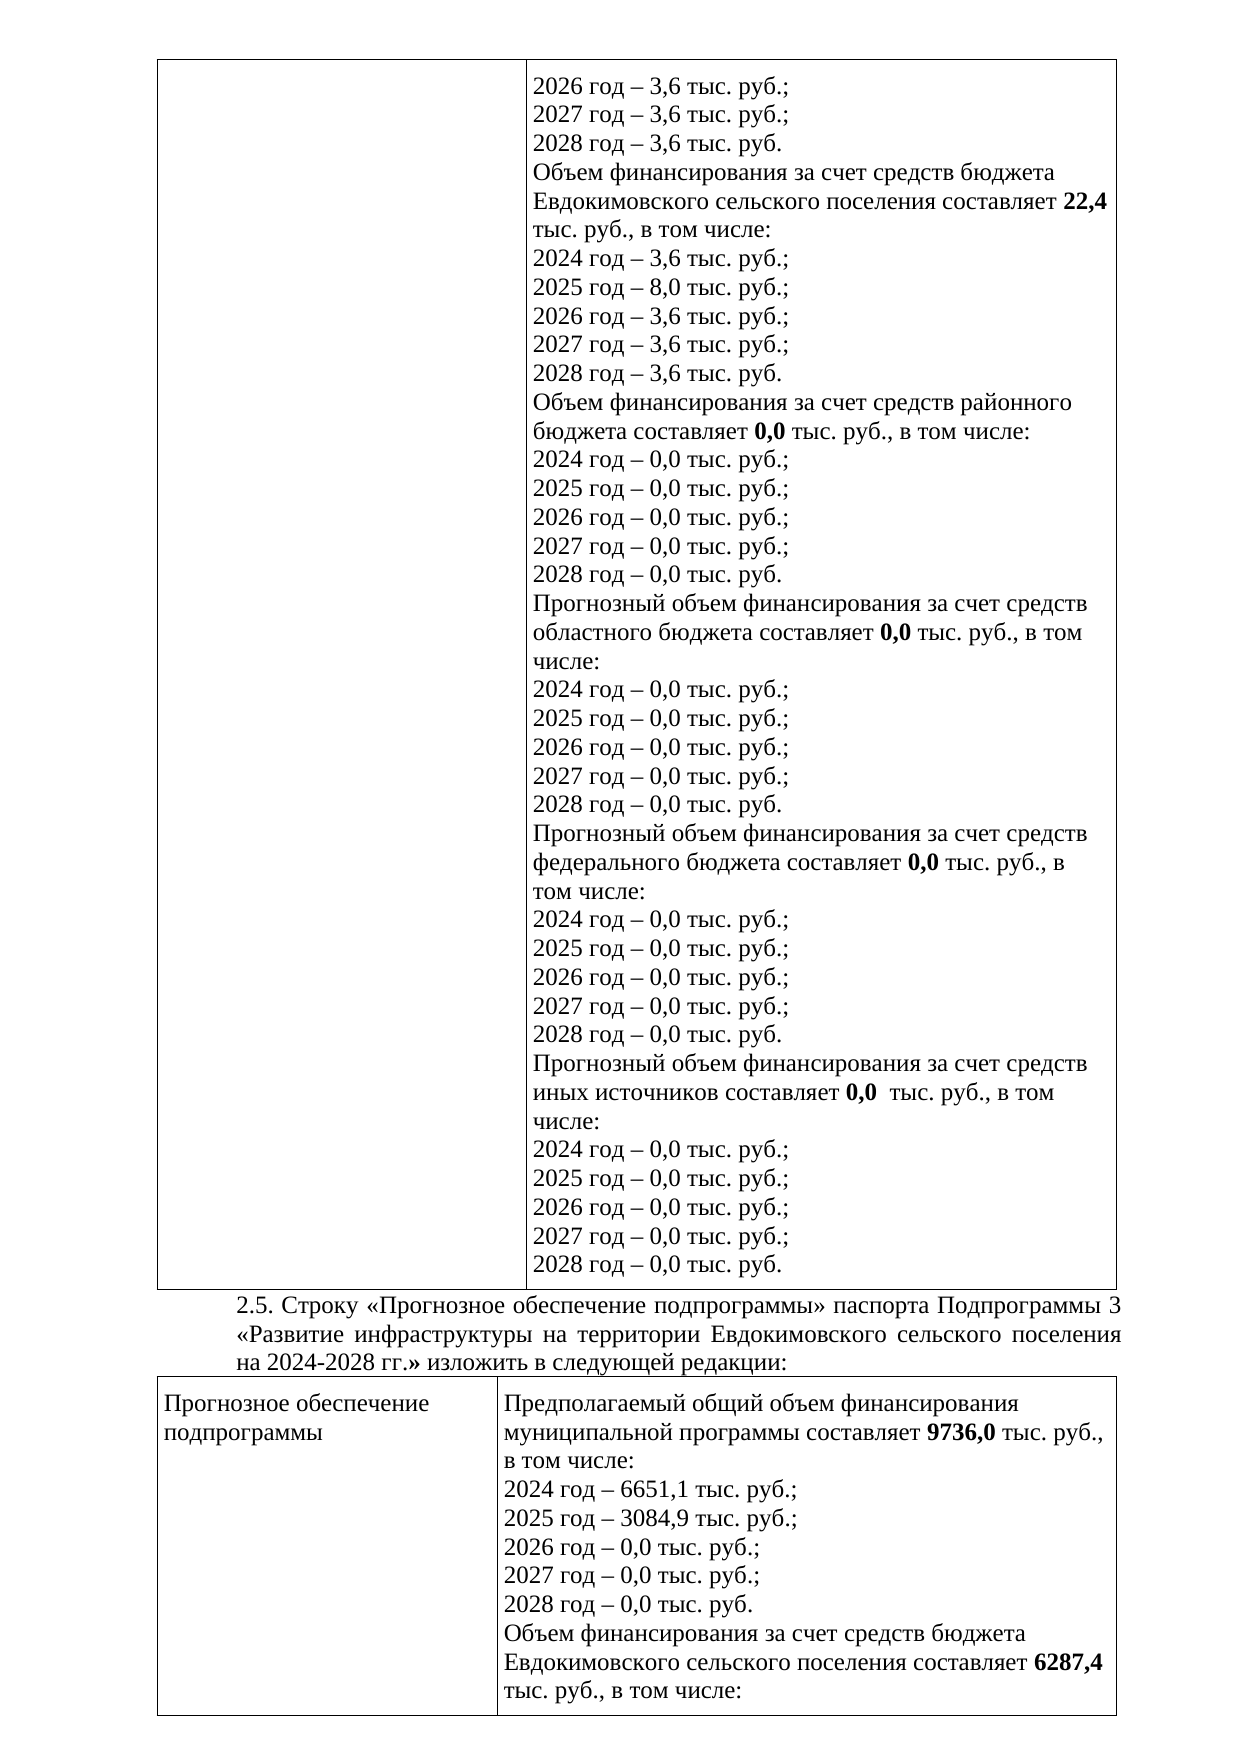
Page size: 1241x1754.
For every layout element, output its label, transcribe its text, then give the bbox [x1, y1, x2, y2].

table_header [527, 60, 1116, 1289]
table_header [498, 1377, 1116, 1715]
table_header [158, 60, 526, 1289]
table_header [158, 1377, 497, 1715]
text 2.5. Строку «Прогнозное обеспечение подпрограммы» паспорта Подпрограммы 3 «Развитие инфраструктуры на территории Евдокимовского сельского поселения на 2024-2028 гг.» изложить в следующей редакции: [236, 1290, 1122, 1376]
